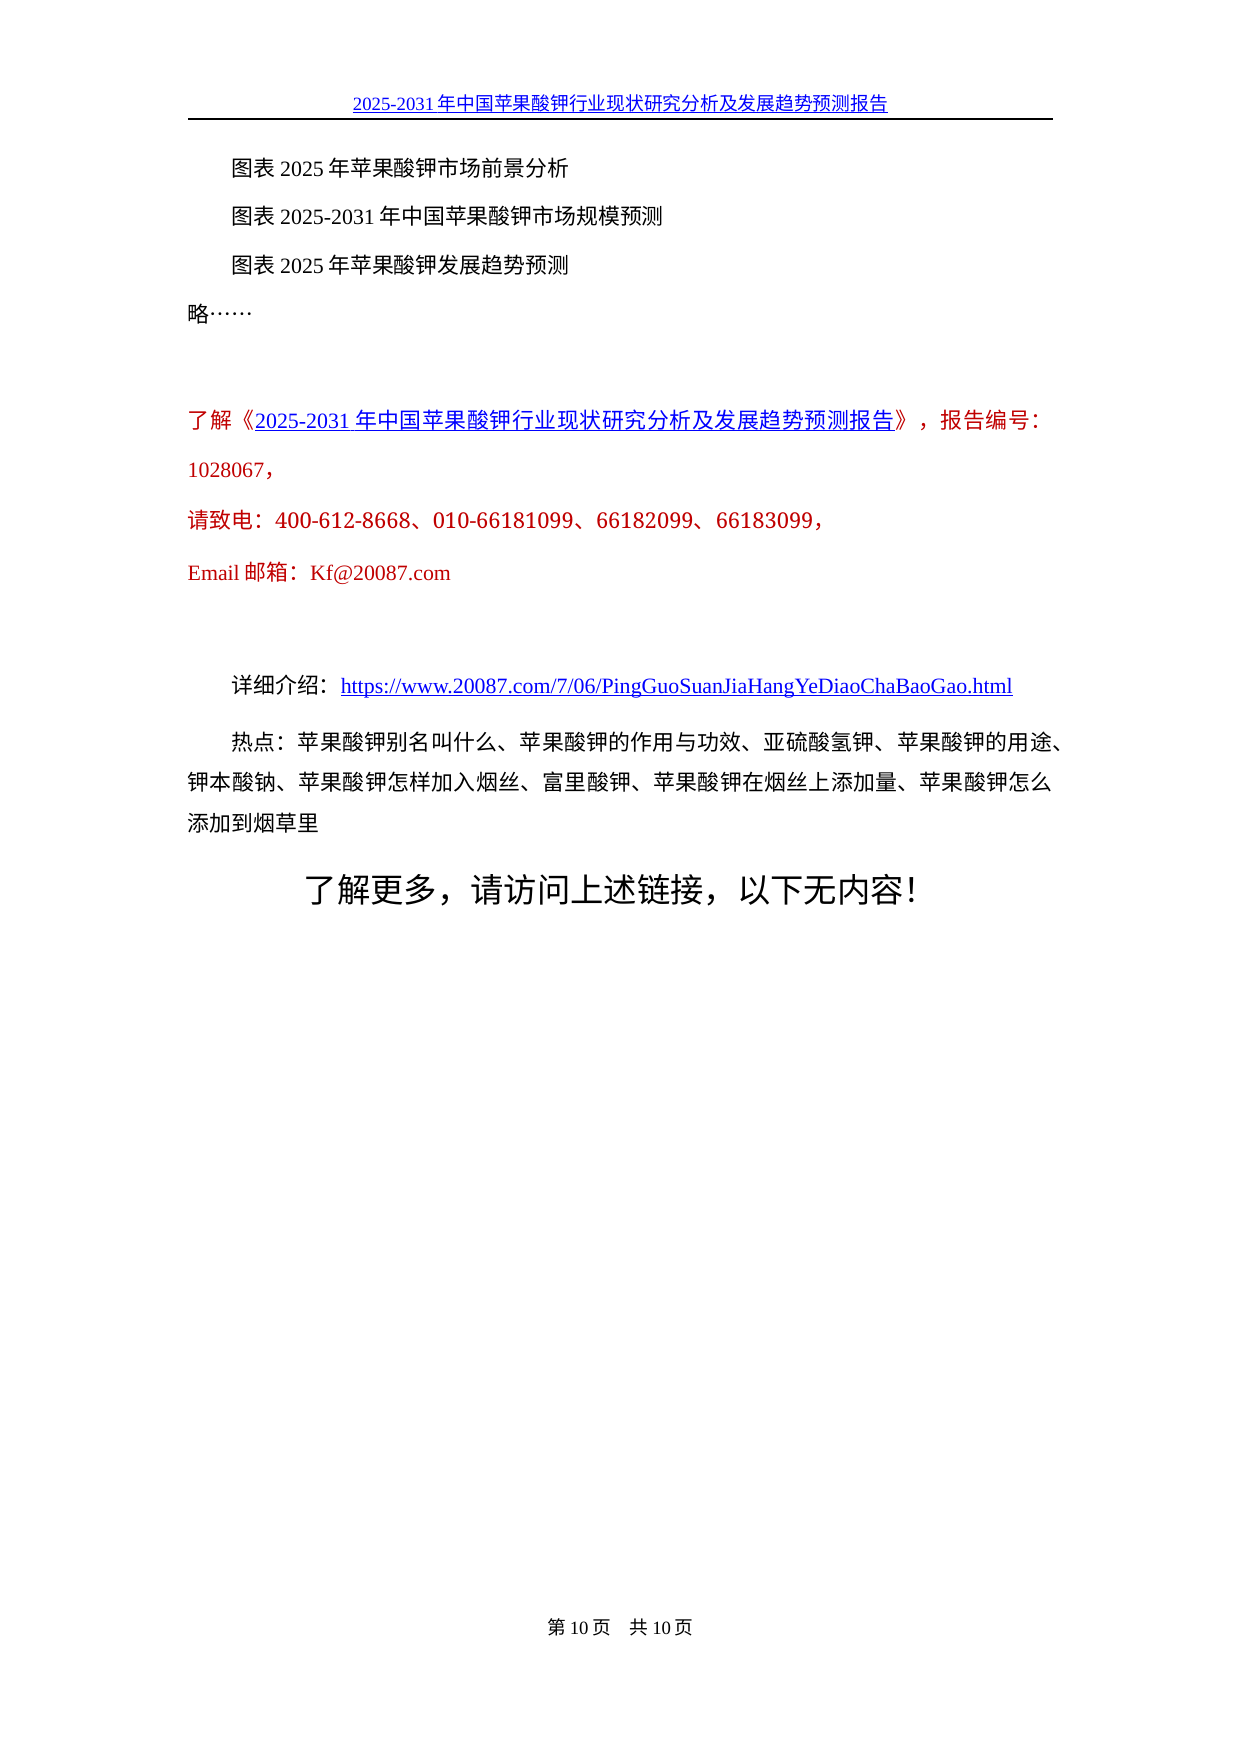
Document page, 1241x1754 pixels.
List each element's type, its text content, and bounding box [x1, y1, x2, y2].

text 详细介绍：https://www.20087.com/7/06/PingGuoSuanJiaHangYeDiaoChaBaoGao.html [187, 668, 1053, 700]
text 了解《2025-2031年中国苹果酸钾行业现状研究分析及发展趋势预测报告》，报告编号：1028067， [187, 403, 1053, 484]
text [187, 150, 1053, 329]
title 了解更多，请访问上述链接，以下无内容！ [187, 856, 1053, 921]
text 热点：苹果酸钾别名叫什么、苹果酸钾的作用与功效、亚硫酸氢钾、苹果酸钾的用途、钾本酸钠、苹果酸钾怎样加入烟丝、富里酸钾、苹果酸钾在烟丝上添加量、苹果酸钾怎么添加到烟草里 [187, 724, 1053, 838]
text 请致电：400-612-8668、010-66181099、66182099、66183099， [187, 503, 1053, 536]
text Email邮箱：Kf@20087.com [187, 555, 1053, 587]
